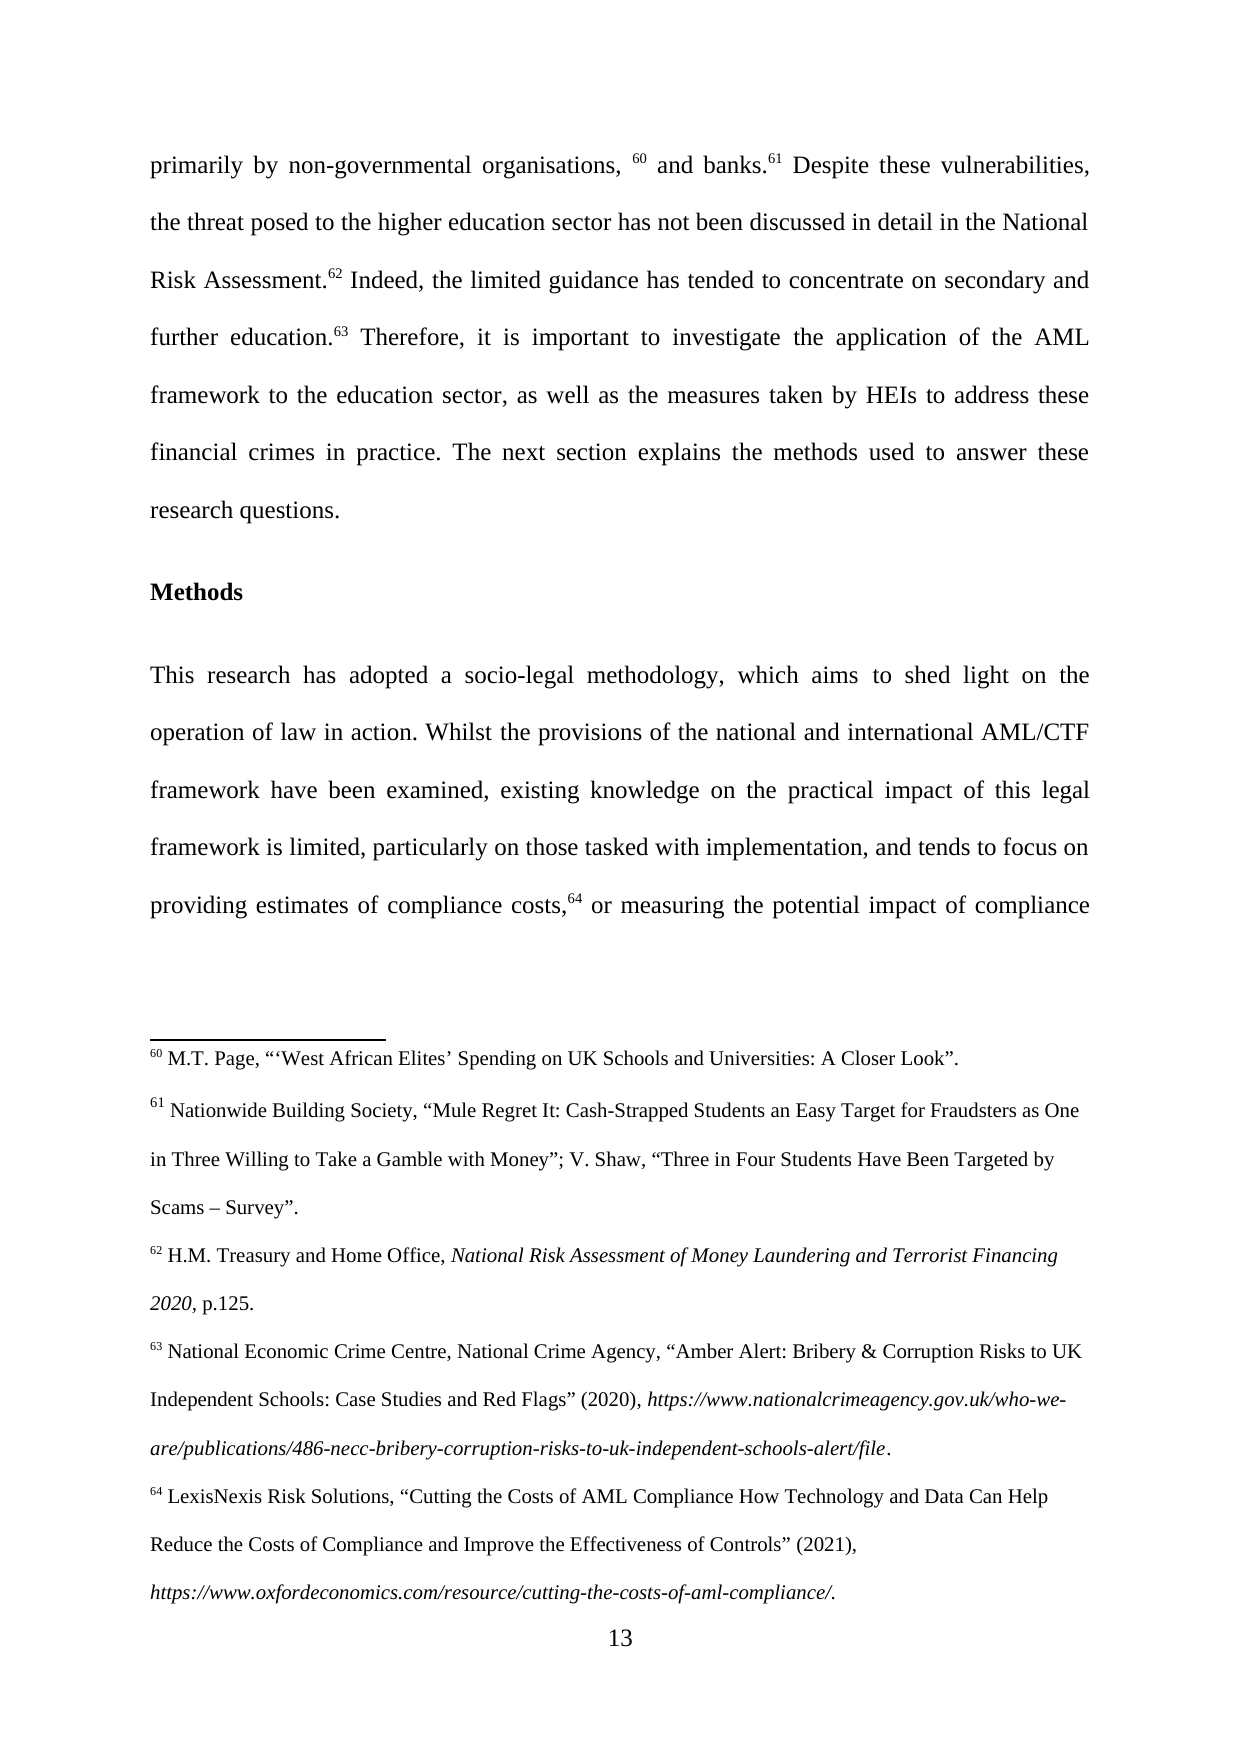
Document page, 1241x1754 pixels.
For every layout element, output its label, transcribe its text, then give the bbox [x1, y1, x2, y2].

subtitle Methods [150, 577, 1090, 606]
text Relevant stakeholders have begun to identify emerging money laundering and terrorism financing risks, including the threat posed by virtual assets, prompting investigations into the application of the AML/CTF framework to the providers of such services. However, the link between universities and financial crime is only just beginning to be recognised, primarily by non-governmental organisations, and banks. Despite these vulnerabilities, the threat posed to the higher education sector has not been discussed in detail in the National Risk Assessment. Indeed, the limited guidance has tended to concentrate on secondary and further education. Therefore, it is important to investigate the application of the AML framework to the education sector, as well as the measures taken by HEIs to address these financial crimes in practice. The next section explains the methods used to answer these research questions. [150, 236, 1090, 524]
text This research has adopted a socio-legal methodology, which aims to shed light on the operation of law in action. Whilst the provisions of the national and international AML/CTF framework have been examined, existing knowledge on the practical impact of this legal framework is limited, particularly on those tasked with implementation, and tends to focus on providing estimates of compliance costs, or measuring the potential impact of compliance efforts. To yield the best results, two research methods have been deployed. First, the doctrinal method is used to analyse of the applicability of AML legislation to HEIs. Second, the empirical method enables a better understanding of the AML measures taken by HEIs in practice. Several studies have empirically investigated the lived experience of bank employees, especially compliance officers, estate agents, and lawyers, in implementing AML/CTF prevention measures. As this research method has previously yielded positive results in understanding how the law works in practice, it shall be used for this research. [150, 689, 1090, 833]
